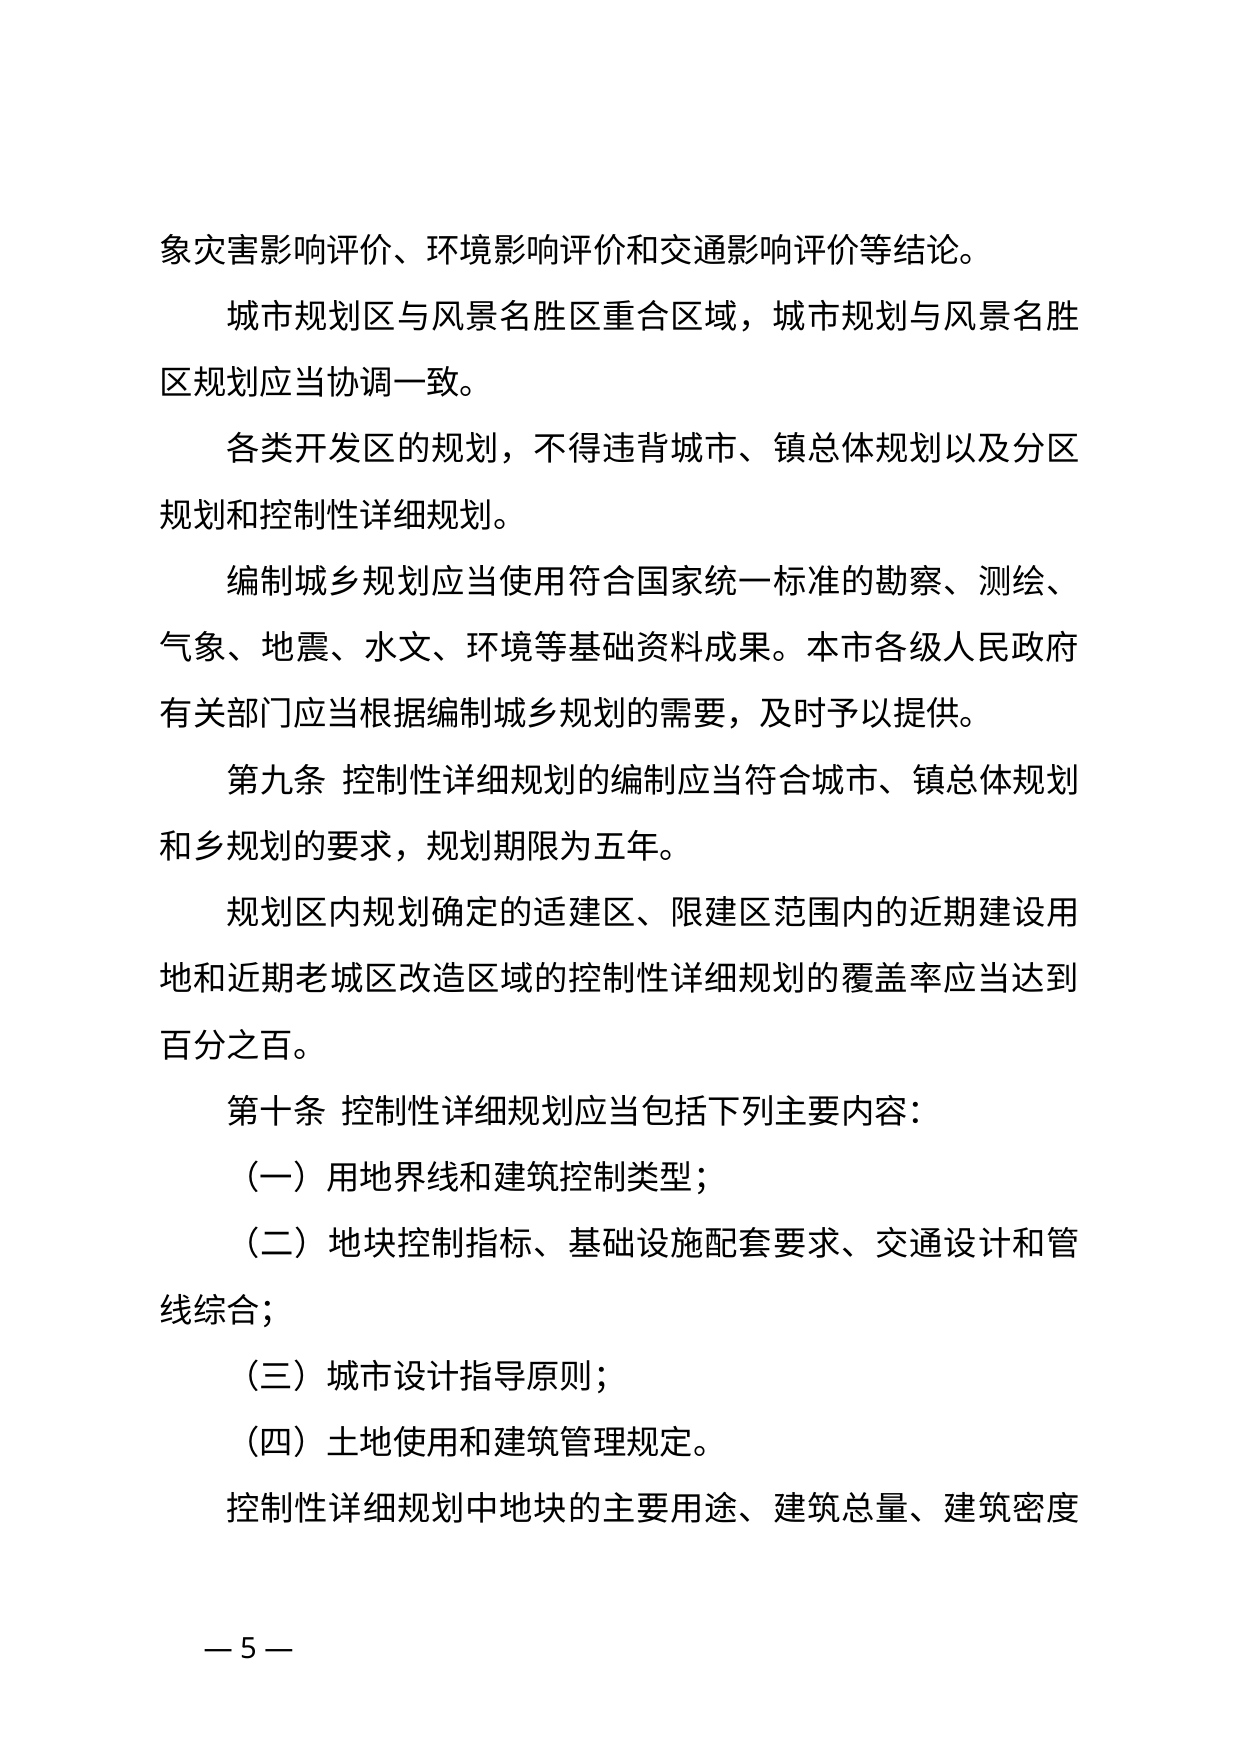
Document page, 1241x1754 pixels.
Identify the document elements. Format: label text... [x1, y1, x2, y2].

text 城市规划区与风景名胜区重合区域，城市规划与风景名胜区规划应当协调一致。 [159, 281, 1081, 413]
text 各类开发区的规划，不得违背城市、镇总体规划以及分区规划和控制性详细规划。 [159, 413, 1081, 546]
text （四）土地使用和建筑管理规定。 [159, 1407, 1081, 1473]
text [159, 214, 1081, 281]
text 第十条 控制性详细规划应当包括下列主要内容： [159, 1076, 1081, 1142]
text 编制城乡规划应当使用符合国家统一标准的勘察、测绘、气象、地震、水文、环境等基础资料成果。本市各级人民政府有关部门应当根据编制城乡规划的需要，及时予以提供。 [159, 546, 1081, 744]
text （二）地块控制指标、基础设施配套要求、交通设计和管线综合； [159, 1208, 1081, 1341]
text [159, 1473, 1081, 1539]
text （一）用地界线和建筑控制类型； [159, 1142, 1081, 1208]
text 第九条 控制性详细规划的编制应当符合城市、镇总体规划和乡规划的要求，规划期限为五年。 [159, 744, 1081, 877]
text 规划区内规划确定的适建区、限建区范围内的近期建设用地和近期老城区改造区域的控制性详细规划的覆盖率应当达到百分之百。 [159, 877, 1081, 1076]
text （三）城市设计指导原则； [159, 1341, 1081, 1407]
